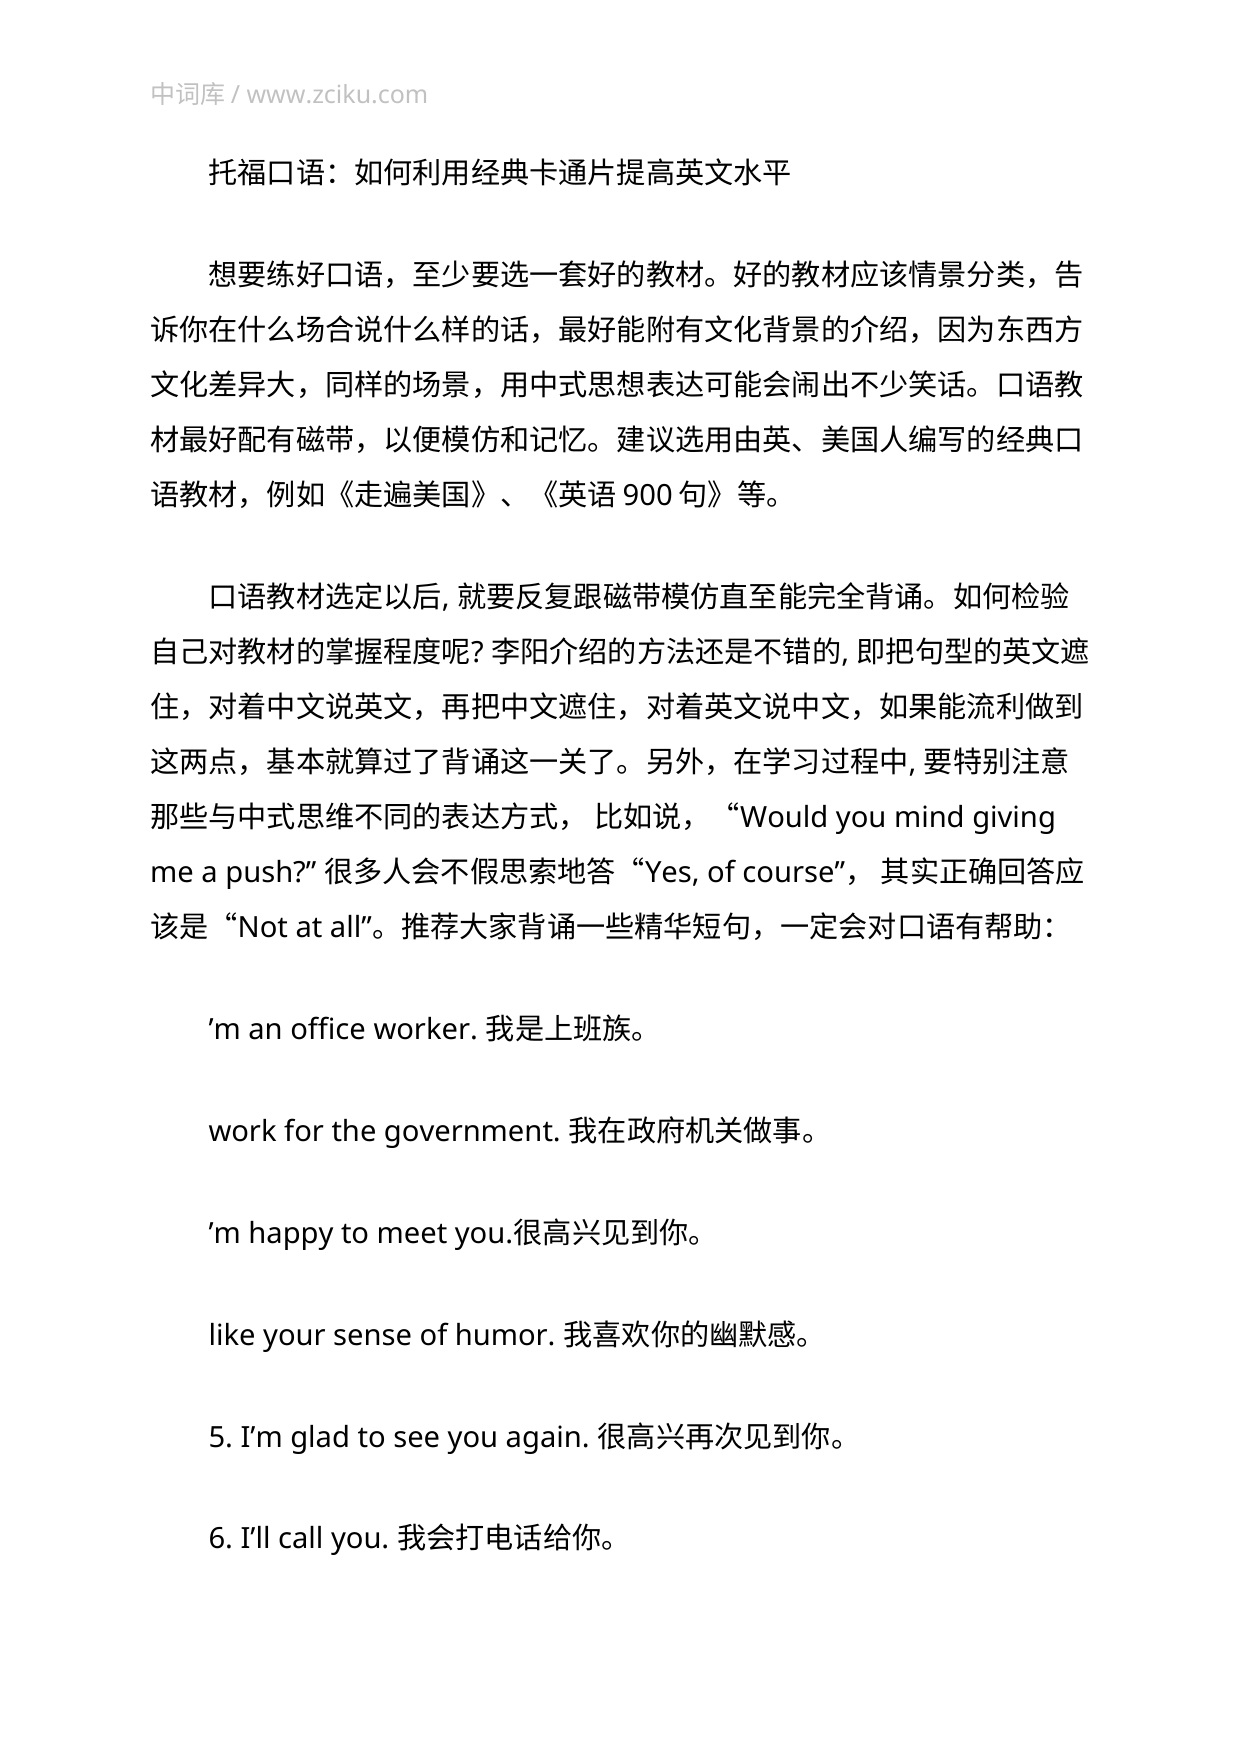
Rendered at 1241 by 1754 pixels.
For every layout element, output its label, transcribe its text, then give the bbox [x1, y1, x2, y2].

text work for the government. 我在政府机关做事。 [150, 1107, 1090, 1149]
text ’m an office worker. 我是上班族。 [150, 1005, 1090, 1048]
text like your sense of humor. 我喜欢你的幽默感。 [150, 1311, 1090, 1353]
text 想要练好口语，至少要选一套好的教材。好的教材应该情景分类，告诉你在什么场合说什么样的话，最好能附有文化背景的介绍，因为东西方文化差异大，同样的场景，用中式思想表达可能会闹出不少笑话。口语教材最好配有磁带，以便模仿和记忆。建议选用由英、美国人编写的经典口语教材，例如《走遍美国》、《英语900句》等。 [150, 252, 1090, 514]
text 口语教材选定以后, 就要反复跟磁带模仿直至能完全背诵。如何检验自己对教材的掌握程度呢? 李阳介绍的方法还是不错的, 即把句型的英文遮住，对着中文说英文，再把中文遮住，对着英文说中文，如果能流利做到这两点，基本就算过了背诵这一关了。另外，在学习过程中, 要特别注意那些与中式思维不同的表达方式， 比如说，“Would you mind giving me a push?” 很多人会不假思索地答“Yes, of course”， 其实正确回答应该是“Not at all”。推荐大家背诵一些精华短句，一定会对口语有帮助： [150, 573, 1090, 946]
text ’m happy to meet you.很高兴见到你。 [150, 1209, 1090, 1252]
text 托福口语：如何利用经典卡通片提高英文水平 [150, 150, 1090, 192]
text 6. I’ll call you. 我会打电话给你。 [150, 1515, 1090, 1557]
text 5. I’m glad to see you again. 很高兴再次见到你。 [150, 1413, 1090, 1456]
